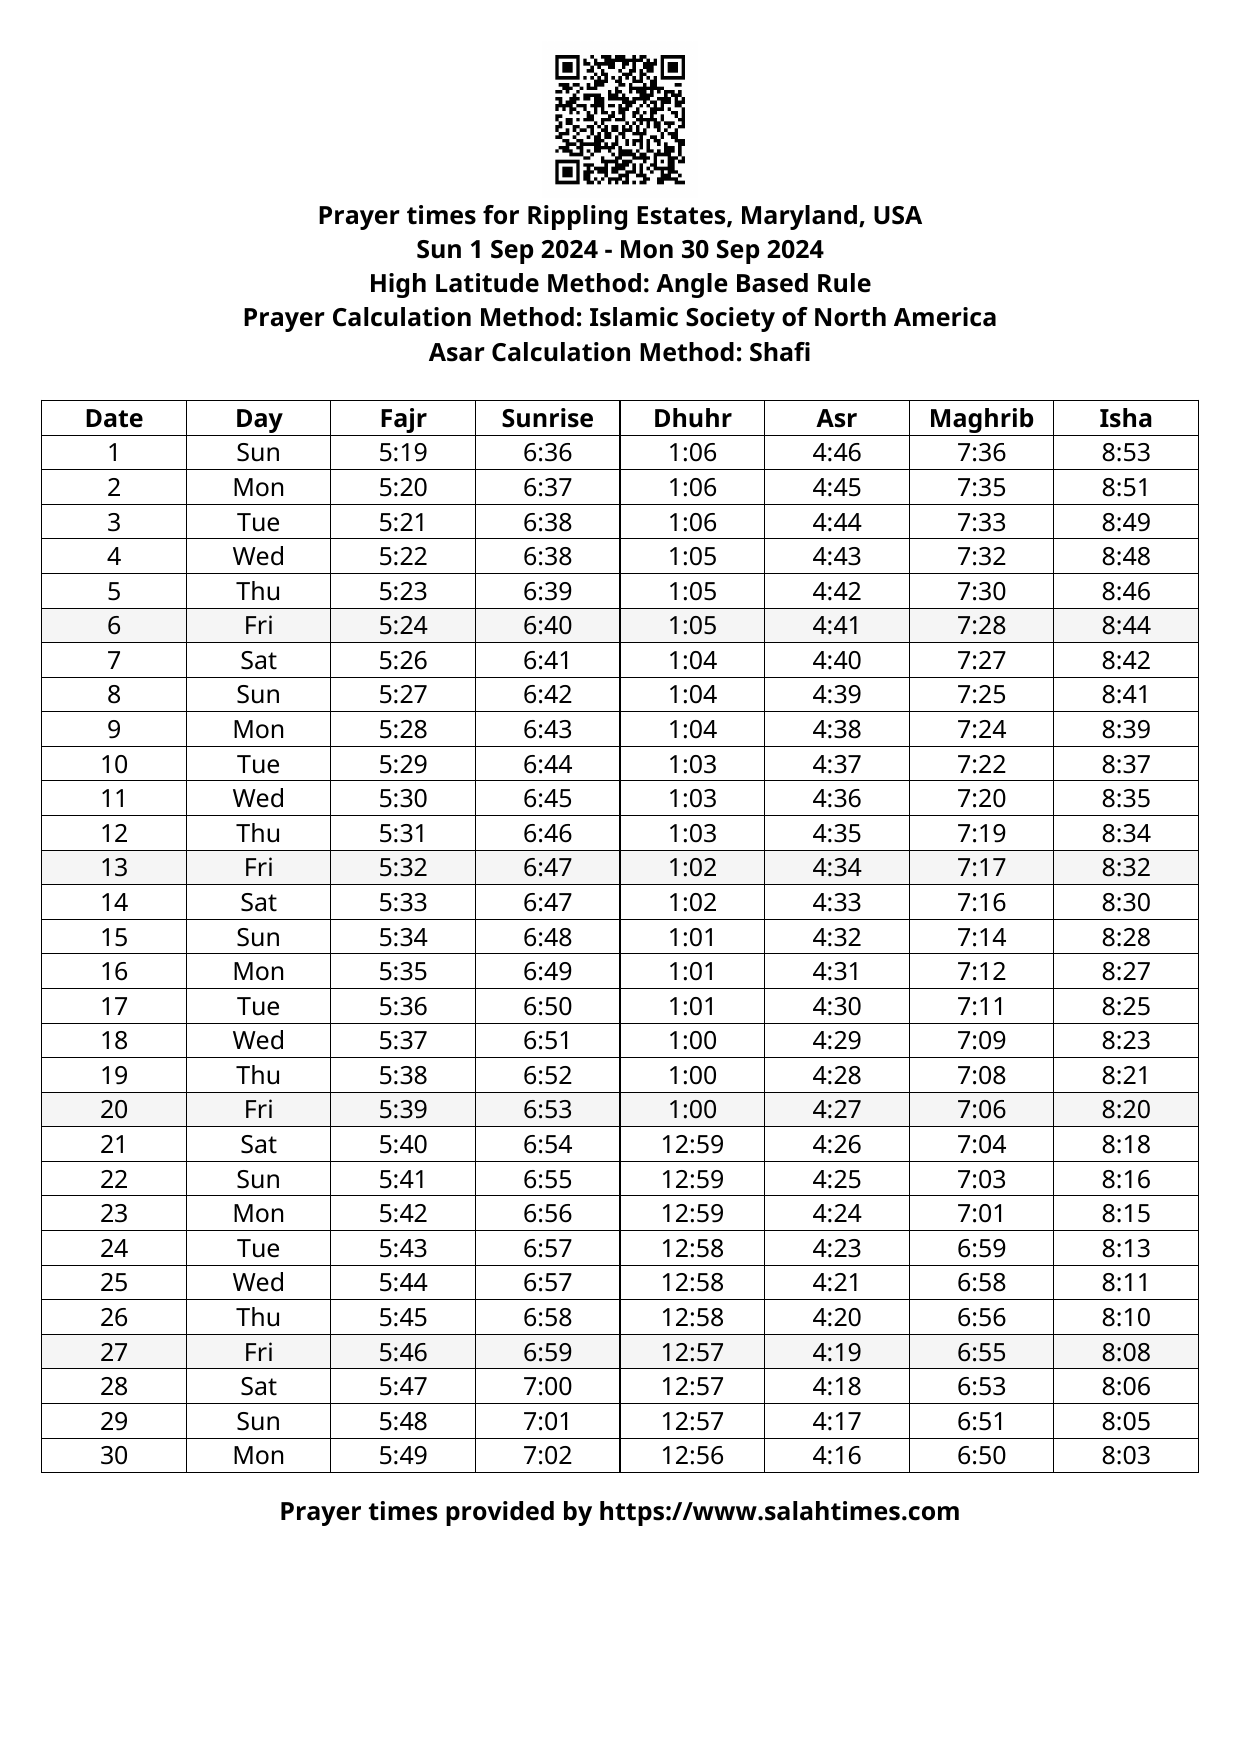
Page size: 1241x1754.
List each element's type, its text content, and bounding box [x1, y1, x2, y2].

table_cell 5:40 [331, 1127, 475, 1161]
table_cell 8:20 [1054, 1093, 1198, 1126]
table_cell 12:58 [621, 1300, 764, 1334]
picture [542, 41, 699, 198]
table_cell Sat [187, 1127, 330, 1161]
table_cell 6:55 [476, 1162, 619, 1195]
table_header Fajr [331, 401, 475, 434]
table_cell 5:31 [331, 816, 475, 849]
table_cell 1:05 [621, 609, 764, 642]
table_cell 7:30 [910, 574, 1053, 607]
table_cell 4:23 [765, 1231, 909, 1264]
table_cell 1:01 [621, 954, 764, 988]
table_cell 5:27 [331, 678, 475, 711]
table_cell 8:03 [1054, 1439, 1198, 1472]
table_cell 10 [42, 747, 186, 780]
table_cell Sun [187, 436, 330, 469]
table_cell 7:01 [910, 1196, 1053, 1230]
table_cell 6:43 [476, 712, 619, 746]
table_cell 7:16 [910, 885, 1053, 919]
table_cell 4:35 [765, 816, 909, 849]
table_cell 28 [42, 1369, 186, 1403]
table_header Isha [1054, 401, 1198, 434]
table_cell 3 [42, 505, 186, 538]
table_cell 6 [42, 609, 186, 642]
table_cell 12:57 [621, 1369, 764, 1403]
table_cell 8:32 [1054, 851, 1198, 884]
table_cell 8:25 [1054, 989, 1198, 1022]
text Prayer Calculation Method: Islamic Society of North America [42, 300, 1198, 334]
table_cell 1:01 [621, 989, 764, 1022]
table_cell 5:33 [331, 885, 475, 919]
table_cell 7:25 [910, 678, 1053, 711]
table_cell 7:20 [910, 781, 1053, 815]
table_cell 23 [42, 1196, 186, 1230]
table_cell 16 [42, 954, 186, 988]
table_cell 8:42 [1054, 643, 1198, 677]
table_cell 7:12 [910, 954, 1053, 988]
table_cell 7:35 [910, 470, 1053, 504]
table_cell 5:37 [331, 1024, 475, 1057]
table_cell Wed [187, 539, 330, 573]
table_cell 7:28 [910, 609, 1053, 642]
table_cell 8:23 [1054, 1024, 1198, 1057]
table_cell Sun [187, 678, 330, 711]
table_cell 6:57 [476, 1231, 619, 1264]
table_cell 8:37 [1054, 747, 1198, 780]
table_cell Mon [187, 1439, 330, 1472]
table_cell 8:35 [1054, 781, 1198, 815]
table_cell 8:30 [1054, 885, 1198, 919]
table_cell 1:03 [621, 781, 764, 815]
table_cell 1:03 [621, 816, 764, 849]
table_cell 6:53 [910, 1369, 1053, 1403]
table_cell 8:21 [1054, 1058, 1198, 1092]
table_cell 5:19 [331, 436, 475, 469]
table_cell Fri [187, 1335, 330, 1368]
table_cell 5:43 [331, 1231, 475, 1264]
table_cell 6:44 [476, 747, 619, 780]
text Sun 1 Sep 2024 - Mon 30 Sep 2024 [42, 232, 1198, 266]
table_header Asr [765, 401, 909, 434]
table_cell 8:27 [1054, 954, 1198, 988]
table_cell 8:18 [1054, 1127, 1198, 1161]
table_cell Fri [187, 609, 330, 642]
table_cell 8 [42, 678, 186, 711]
table_cell 8:39 [1054, 712, 1198, 746]
table_cell 4:30 [765, 989, 909, 1022]
table_cell Thu [187, 1300, 330, 1334]
table_cell 6:41 [476, 643, 619, 677]
table_header Date [42, 401, 186, 434]
table_cell 22 [42, 1162, 186, 1195]
table_cell 12 [42, 816, 186, 849]
table_cell 4:29 [765, 1024, 909, 1057]
table_cell 1 [42, 436, 186, 469]
table_cell 4:33 [765, 885, 909, 919]
table_cell 6:45 [476, 781, 619, 815]
table_cell Sun [187, 1404, 330, 1437]
table_cell 20 [42, 1093, 186, 1126]
table_cell 1:04 [621, 643, 764, 677]
table_cell 8:16 [1054, 1162, 1198, 1195]
table_cell Sun [187, 920, 330, 953]
table_cell 4:24 [765, 1196, 909, 1230]
table_cell 11 [42, 781, 186, 815]
table_cell 1:04 [621, 712, 764, 746]
table_cell 8:08 [1054, 1335, 1198, 1368]
table_cell 7:00 [476, 1369, 619, 1403]
table_cell 4:46 [765, 436, 909, 469]
table_cell 6:39 [476, 574, 619, 607]
table_cell 8:49 [1054, 505, 1198, 538]
table_cell 7 [42, 643, 186, 677]
table_header Sunrise [476, 401, 619, 434]
table_cell 27 [42, 1335, 186, 1368]
table_cell Sat [187, 1369, 330, 1403]
table_cell 6:38 [476, 539, 619, 573]
table_cell 7:06 [910, 1093, 1053, 1126]
table_cell 12:57 [621, 1335, 764, 1368]
table_cell 8:28 [1054, 920, 1198, 953]
table_cell 8:44 [1054, 609, 1198, 642]
table_cell Thu [187, 816, 330, 849]
table_cell 4:44 [765, 505, 909, 538]
table_cell 6:46 [476, 816, 619, 849]
table_cell 6:57 [476, 1266, 619, 1299]
table_cell 5:32 [331, 851, 475, 884]
table_cell Wed [187, 781, 330, 815]
table_cell 6:47 [476, 851, 619, 884]
text Prayer times provided by https://www.salahtimes.com [42, 1494, 1198, 1528]
table_cell 1:00 [621, 1093, 764, 1126]
table_cell 7:11 [910, 989, 1053, 1022]
table_cell 1:04 [621, 678, 764, 711]
table_cell 13 [42, 851, 186, 884]
table_cell 5:39 [331, 1093, 475, 1126]
text Prayer times for Rippling Estates, Maryland, USA [42, 198, 1198, 232]
table_cell 7:14 [910, 920, 1053, 953]
table_cell 2 [42, 470, 186, 504]
table_cell 12:58 [621, 1266, 764, 1299]
table_cell 4:32 [765, 920, 909, 953]
table_cell 12:59 [621, 1162, 764, 1195]
table_cell 1:02 [621, 885, 764, 919]
table_cell 4:42 [765, 574, 909, 607]
table_cell 5:35 [331, 954, 475, 988]
table_cell 5:30 [331, 781, 475, 815]
table_cell 5:20 [331, 470, 475, 504]
table_cell 7:02 [476, 1439, 619, 1472]
table_cell Wed [187, 1266, 330, 1299]
table_cell 6:58 [910, 1266, 1053, 1299]
table_cell Thu [187, 1058, 330, 1092]
table_cell 8:46 [1054, 574, 1198, 607]
table_cell 5:23 [331, 574, 475, 607]
table_cell 6:59 [910, 1231, 1053, 1264]
table_cell 8:34 [1054, 816, 1198, 849]
table_cell 5:49 [331, 1439, 475, 1472]
table_cell Tue [187, 747, 330, 780]
table_cell 30 [42, 1439, 186, 1472]
table_cell 12:57 [621, 1404, 764, 1437]
table_cell 5:38 [331, 1058, 475, 1092]
table_cell 7:01 [476, 1404, 619, 1437]
table_cell Mon [187, 712, 330, 746]
table_cell 5:21 [331, 505, 475, 538]
table_cell 15 [42, 920, 186, 953]
table_cell 6:51 [910, 1404, 1053, 1437]
table_cell 6:51 [476, 1024, 619, 1057]
table_cell 12:58 [621, 1231, 764, 1264]
table_cell 1:05 [621, 574, 764, 607]
table_cell 4:38 [765, 712, 909, 746]
table_cell 7:08 [910, 1058, 1053, 1092]
table_cell 4:18 [765, 1369, 909, 1403]
table_cell 12:59 [621, 1196, 764, 1230]
table_cell 7:03 [910, 1162, 1053, 1195]
table_cell 4:39 [765, 678, 909, 711]
table_cell Fri [187, 1093, 330, 1126]
table_cell Wed [187, 1024, 330, 1057]
table_cell 7:27 [910, 643, 1053, 677]
table_cell 25 [42, 1266, 186, 1299]
table_cell 5:22 [331, 539, 475, 573]
table_cell Mon [187, 1196, 330, 1230]
table_cell Mon [187, 470, 330, 504]
table_cell 4:41 [765, 609, 909, 642]
table_cell 4:17 [765, 1404, 909, 1437]
table_cell 5:34 [331, 920, 475, 953]
table_cell 4:27 [765, 1093, 909, 1126]
table_cell 5:29 [331, 747, 475, 780]
table_cell 4:43 [765, 539, 909, 573]
table_cell 7:32 [910, 539, 1053, 573]
table_cell 14 [42, 885, 186, 919]
table_cell 6:40 [476, 609, 619, 642]
table_cell 4:20 [765, 1300, 909, 1334]
table_cell 5:48 [331, 1404, 475, 1437]
table_cell 8:48 [1054, 539, 1198, 573]
table_cell Sun [187, 1162, 330, 1195]
table_cell Mon [187, 954, 330, 988]
table_cell 7:09 [910, 1024, 1053, 1057]
table_cell 7:36 [910, 436, 1053, 469]
table_header Dhuhr [621, 401, 764, 434]
table_cell 1:06 [621, 505, 764, 538]
table_cell 1:06 [621, 436, 764, 469]
table_cell 1:06 [621, 470, 764, 504]
table_cell 8:15 [1054, 1196, 1198, 1230]
table_cell 5:47 [331, 1369, 475, 1403]
table_cell 8:53 [1054, 436, 1198, 469]
table_cell 8:10 [1054, 1300, 1198, 1334]
table_cell 17 [42, 989, 186, 1022]
table_cell 5:44 [331, 1266, 475, 1299]
table_cell 1:03 [621, 747, 764, 780]
table_cell 4:45 [765, 470, 909, 504]
table_cell Sat [187, 885, 330, 919]
table_cell 6:58 [476, 1300, 619, 1334]
table_cell 1:01 [621, 920, 764, 953]
table_cell 4:21 [765, 1266, 909, 1299]
table_cell 5:26 [331, 643, 475, 677]
table_cell 6:47 [476, 885, 619, 919]
table_cell 7:04 [910, 1127, 1053, 1161]
table_cell Thu [187, 574, 330, 607]
table_cell 1:02 [621, 851, 764, 884]
table_cell 6:48 [476, 920, 619, 953]
table_cell 5:36 [331, 989, 475, 1022]
table_cell 6:49 [476, 954, 619, 988]
table_cell 6:56 [476, 1196, 619, 1230]
table_cell Tue [187, 1231, 330, 1264]
table_cell 5:45 [331, 1300, 475, 1334]
table_cell 12:56 [621, 1439, 764, 1472]
table_cell 8:51 [1054, 470, 1198, 504]
table_cell 5:24 [331, 609, 475, 642]
table_cell 4 [42, 539, 186, 573]
table_cell 12:59 [621, 1127, 764, 1161]
table_cell 4:28 [765, 1058, 909, 1092]
table_cell 6:50 [910, 1439, 1053, 1472]
table_cell 4:40 [765, 643, 909, 677]
table_cell Sat [187, 643, 330, 677]
table_cell 7:33 [910, 505, 1053, 538]
table_cell 1:05 [621, 539, 764, 573]
table_cell 5:41 [331, 1162, 475, 1195]
table_cell 18 [42, 1024, 186, 1057]
table_cell 29 [42, 1404, 186, 1437]
table_cell 5:42 [331, 1196, 475, 1230]
table_header Maghrib [910, 401, 1053, 434]
table_cell 26 [42, 1300, 186, 1334]
table_cell 8:13 [1054, 1231, 1198, 1264]
table_header Day [187, 401, 330, 434]
table_cell 5 [42, 574, 186, 607]
table_cell Fri [187, 851, 330, 884]
text High Latitude Method: Angle Based Rule [42, 266, 1198, 300]
table_cell 21 [42, 1127, 186, 1161]
table_cell 9 [42, 712, 186, 746]
table_cell 7:24 [910, 712, 1053, 746]
table_cell 6:59 [476, 1335, 619, 1368]
table_cell 4:31 [765, 954, 909, 988]
table_cell 4:26 [765, 1127, 909, 1161]
table_cell 1:00 [621, 1058, 764, 1092]
table_cell 6:50 [476, 989, 619, 1022]
table_cell 4:36 [765, 781, 909, 815]
table_cell 4:37 [765, 747, 909, 780]
table_cell 5:28 [331, 712, 475, 746]
table_cell 5:46 [331, 1335, 475, 1368]
text Asar Calculation Method: Shafi [42, 334, 1198, 368]
table_cell 4:19 [765, 1335, 909, 1368]
table_cell 6:53 [476, 1093, 619, 1126]
table_cell 1:00 [621, 1024, 764, 1057]
table_cell Tue [187, 989, 330, 1022]
table_cell 6:38 [476, 505, 619, 538]
table_cell 6:36 [476, 436, 619, 469]
table_cell 6:52 [476, 1058, 619, 1092]
table_cell 8:11 [1054, 1266, 1198, 1299]
table_cell 6:54 [476, 1127, 619, 1161]
table_cell 8:41 [1054, 678, 1198, 711]
table_cell 7:19 [910, 816, 1053, 849]
table_cell 8:06 [1054, 1369, 1198, 1403]
table_cell 4:25 [765, 1162, 909, 1195]
table_cell 6:56 [910, 1300, 1053, 1334]
table_cell Tue [187, 505, 330, 538]
table_cell 6:42 [476, 678, 619, 711]
table_cell 6:55 [910, 1335, 1053, 1368]
table_cell 24 [42, 1231, 186, 1264]
table_cell 7:17 [910, 851, 1053, 884]
table_cell 6:37 [476, 470, 619, 504]
table_cell 4:34 [765, 851, 909, 884]
table_cell 19 [42, 1058, 186, 1092]
table_cell 4:16 [765, 1439, 909, 1472]
table_cell 8:05 [1054, 1404, 1198, 1437]
table_cell 7:22 [910, 747, 1053, 780]
